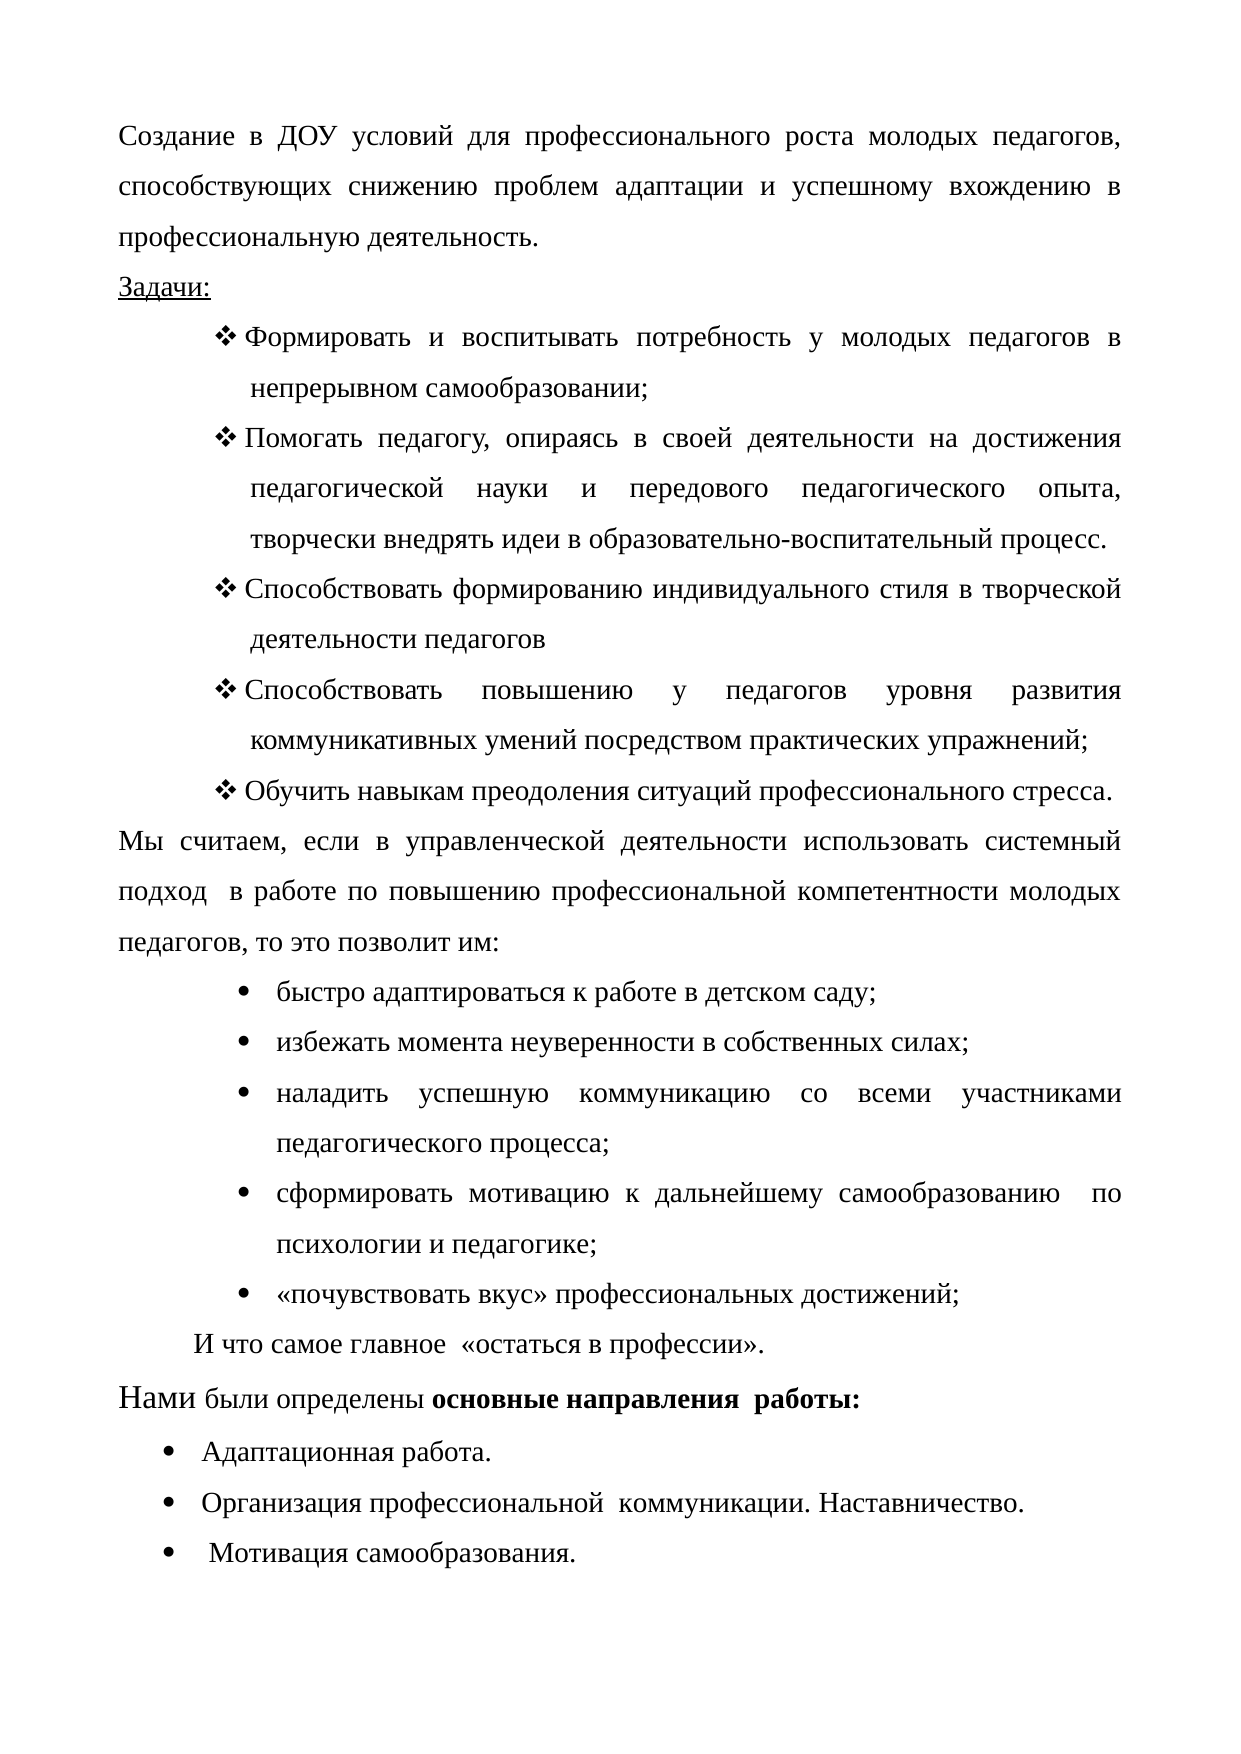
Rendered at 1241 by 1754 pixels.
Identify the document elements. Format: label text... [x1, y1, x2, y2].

list наладить успешную коммуникацию со всеми участниками педагогического процесса; [238, 1075, 1122, 1159]
list Организация профессиональной коммуникации. Наставничество. [163, 1485, 1122, 1518]
list «почувствовать вкус» профессиональных достижений; [238, 1276, 1122, 1310]
text Нами были определены основные направления работы: [118, 1377, 1122, 1415]
text И что самое главное «остаться в профессии». [118, 1327, 1122, 1360]
list Обучить навыкам преодоления ситуаций профессионального стресса. [213, 773, 1122, 806]
text Задачи: [118, 269, 1122, 303]
list быстро адаптироваться к работе в детском саду; [238, 974, 1122, 1008]
text Мы считаем, если в управленческой деятельности использовать системный подход в работе по повышению профессиональной компетентности молодых педагогов, то это позволит им: [118, 823, 1122, 957]
list Мотивация самообразования. [163, 1535, 1122, 1569]
list сформировать мотивацию к дальнейшему самообразованию по психологии и педагогике; [238, 1176, 1122, 1259]
list избежать момента неуверенности в собственных силах; [238, 1024, 1122, 1058]
list Адаптационная работа. [163, 1434, 1122, 1468]
list Помогать педагогу, опираясь в своей деятельности на достижения педагогической науки и передового педагогического опыта, творчески внедрять идеи в образовательно-воспитательный процесс. [213, 420, 1122, 554]
text Создание в ДОУ условий для профессионального роста молодых педагогов, способствующих снижению проблем адаптации и успешному вхождению в профессиональную деятельность. [118, 118, 1122, 252]
list Способствовать повышению у педагогов уровня развития коммуникативных умений посредством практических упражнений; [213, 672, 1122, 756]
list Формировать и воспитывать потребность у молодых педагогов в непрерывном самообразовании; [213, 319, 1122, 403]
list Способствовать формированию индивидуального стиля в творческой деятельности педагогов [213, 571, 1122, 655]
